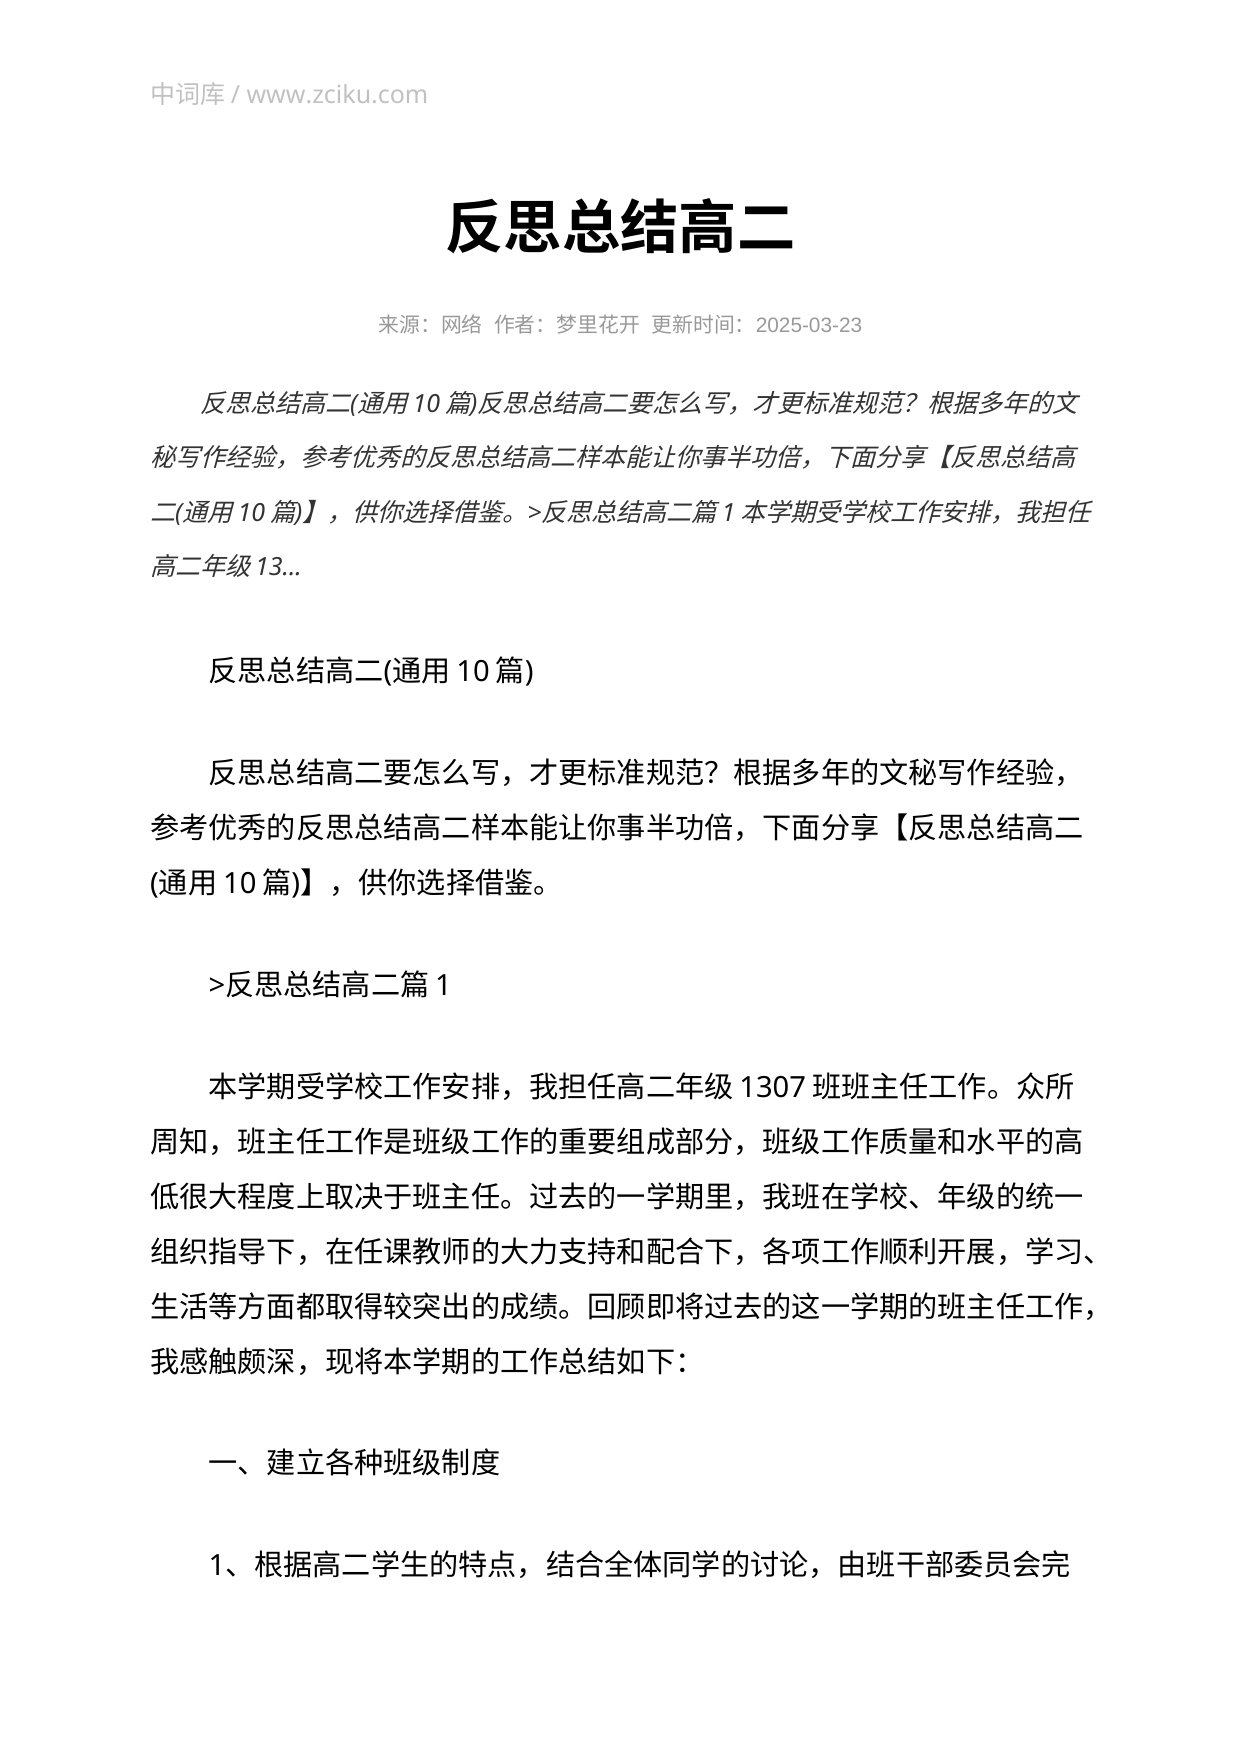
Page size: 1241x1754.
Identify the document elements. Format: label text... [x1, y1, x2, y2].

text 反思总结高二要怎么写，才更标准规范？根据多年的文秘写作经验，参考优秀的反思总结高二样本能让你事半功倍，下面分享【反思总结高二(通用10篇)】，供你选择借鉴。 [150, 750, 1090, 902]
text >反思总结高二篇1 [150, 962, 1090, 1004]
text 本学期受学校工作安排，我担任高二年级1307班班主任工作。众所周知，班主任工作是班级工作的重要组成部分，班级工作质量和水平的高低很大程度上取决于班主任。过去的一学期里，我班在学校、年级的统一组织指导下，在任课教师的大力支持和配合下，各项工作顺利开展，学习、生活等方面都取得较突出的成绩。回顾即将过去的这一学期的班主任工作，我感触颇深，现将本学期的工作总结如下： [150, 1063, 1090, 1380]
subtitle 反思总结高二 [150, 181, 1090, 266]
text 反思总结高二(通用10篇) [150, 648, 1090, 690]
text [150, 1542, 1090, 1584]
text 一、建立各种班级制度 [150, 1440, 1090, 1482]
text 反思总结高二(通用10篇)反思总结高二要怎么写，才更标准规范？根据多年的文秘写作经验，参考优秀的反思总结高二样本能让你事半功倍，下面分享【反思总结高二(通用10篇)】，供你选择借鉴。>反思总结高二篇1本学期受学校工作安排，我担任高二年级13... [150, 383, 1090, 583]
text 来源：网络 作者：梦里花开 更新时间：2025-03-23 [150, 313, 1090, 337]
